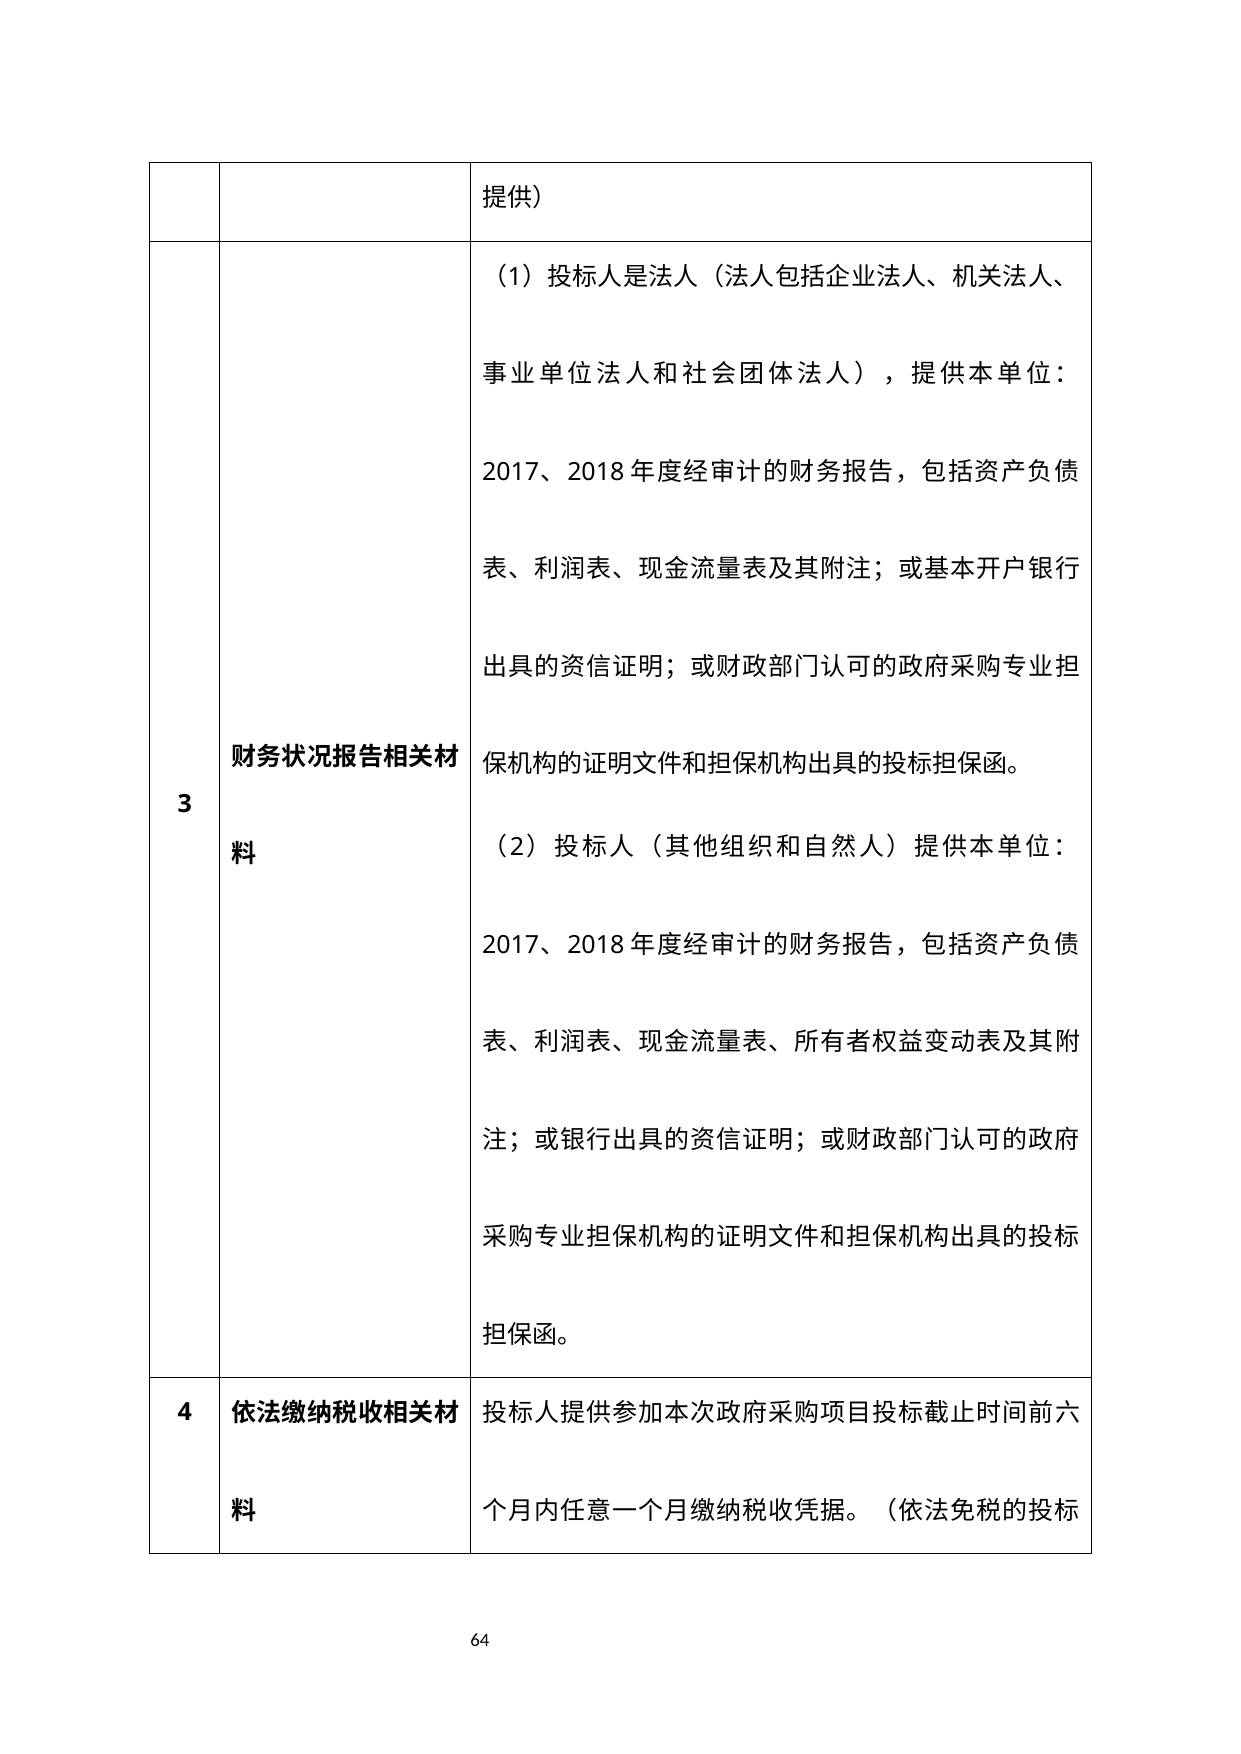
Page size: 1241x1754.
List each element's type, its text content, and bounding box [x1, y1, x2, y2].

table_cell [471, 163, 1091, 241]
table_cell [471, 1378, 1091, 1553]
table_cell 4 [150, 1378, 219, 1553]
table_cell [220, 163, 470, 241]
table_cell 2 [150, 163, 219, 241]
table_cell （1）投标人是法人（法人包括企业法人、机关法人、事业单位法人和社会团体法人），提供本单位：2017、2018年度经审计的财务报告，包括资产负债表、利润表、现金流量表及其附注；或基本开户银行出具的资信证明；或财政部门认可的政府采购专业担保机构的证明文件和担保机构出具的投标担保函。 （2）投标人（其他组织和自然人）提供本单位：2017、2018年度经审计的财务报告，包括资产负债表、利润表、现金流量表、所有者权益变动表及其附注；或银行出具的资信证明；或财政部门认可的政府采购专业担保机构的证明文件和担保机构出具的投标担保函。 [471, 242, 1091, 1377]
table_cell 3 [150, 242, 219, 1377]
table_cell 依法缴纳税收相关材料 [220, 1378, 470, 1553]
table_cell 财务状况报告相关材料 [220, 242, 470, 1377]
